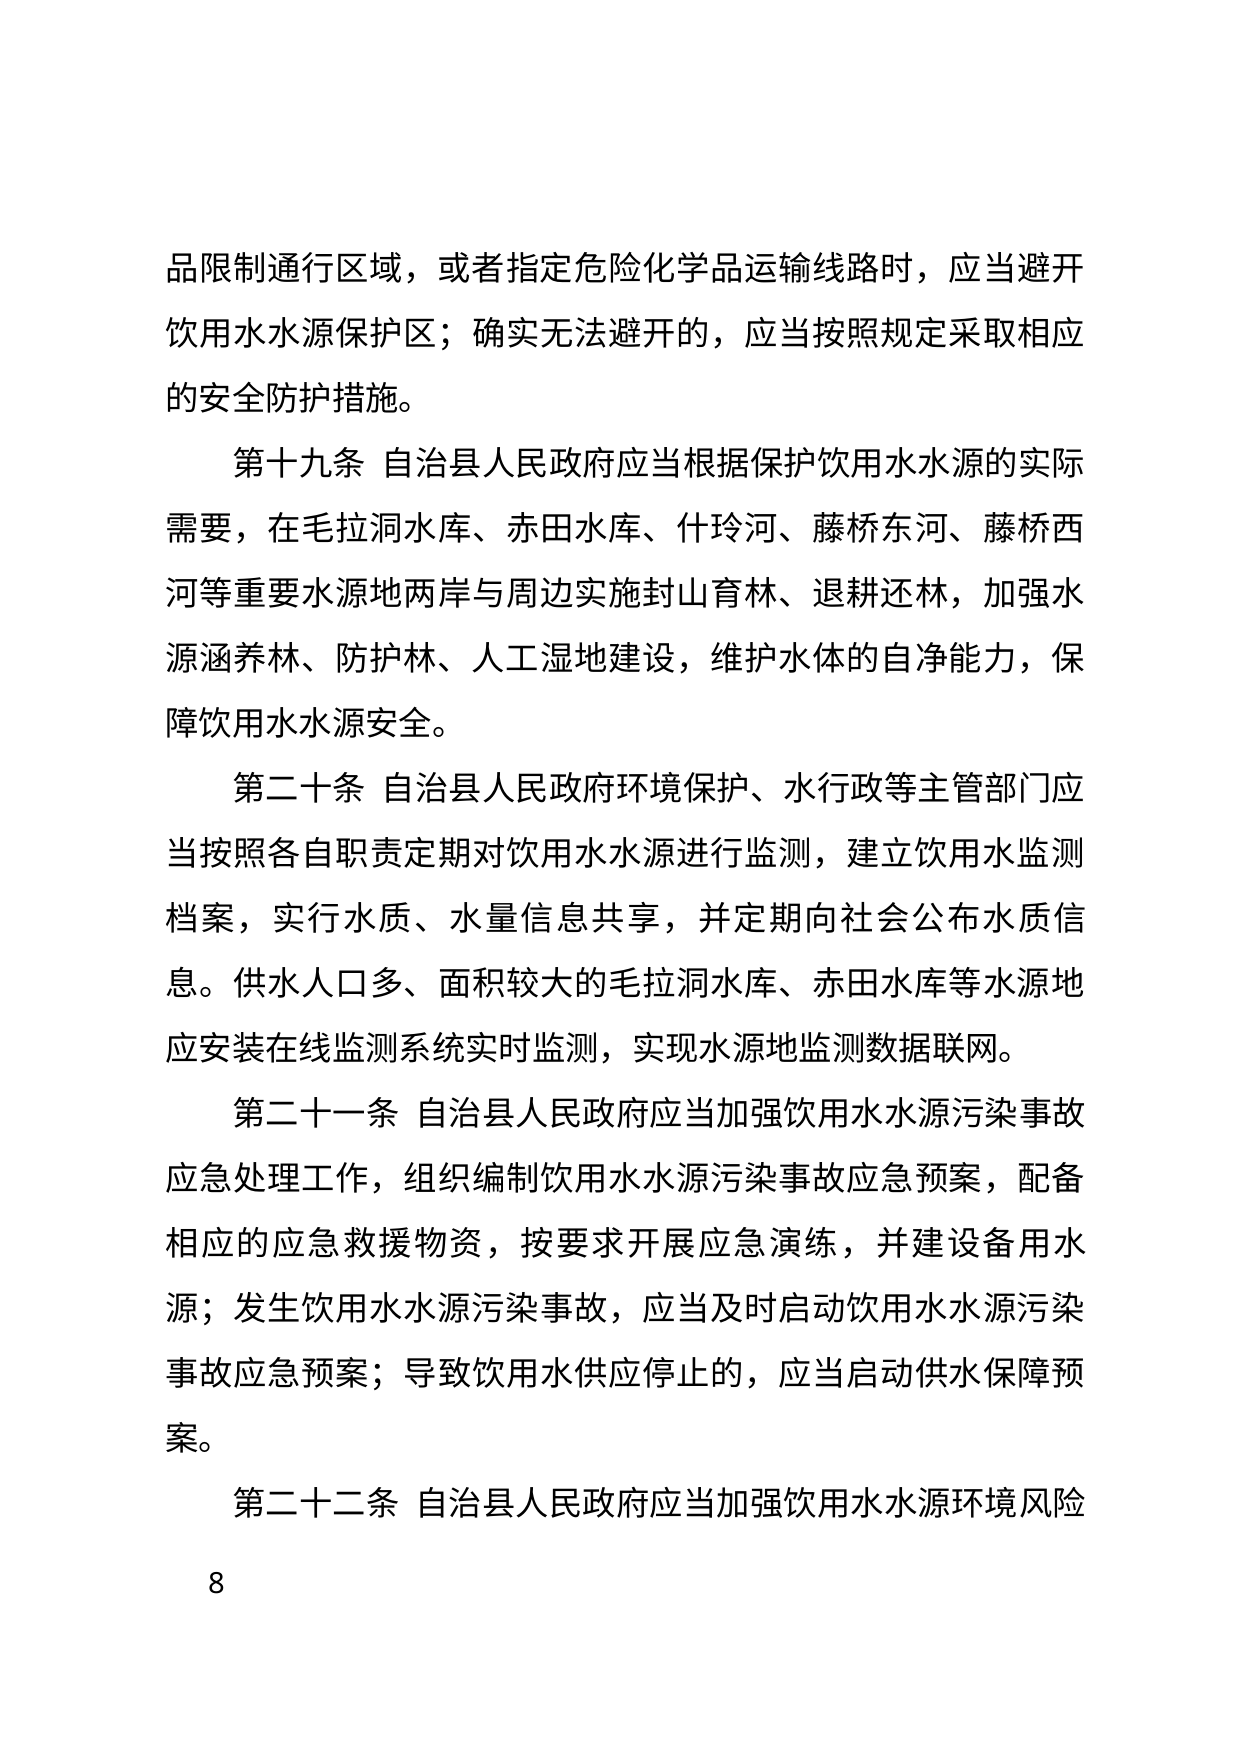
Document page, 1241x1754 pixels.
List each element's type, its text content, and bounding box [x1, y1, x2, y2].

text 第二十条 自治县人民政府环境保护、水行政等主管部门应当按照各自职责定期对饮用水水源进行监测，建立饮用水监测档案，实行水质、水量信息共享，并定期向社会公布水质信息。供水人口多、面积较大的毛拉洞水库、赤田水库等水源地应安装在线监测系统实时监测，实现水源地监测数据联网。 [165, 753, 1087, 1078]
text 第十九条 自治县人民政府应当根据保护饮用水水源的实际需要，在毛拉洞水库、赤田水库、什玲河、藤桥东河、藤桥西河等重要水源地两岸与周边实施封山育林、退耕还林，加强水源涵养林、防护林、人工湿地建设，维护水体的自净能力，保障饮用水水源安全。 [165, 428, 1087, 753]
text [165, 1468, 1087, 1533]
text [165, 233, 1087, 428]
text 第二十一条 自治县人民政府应当加强饮用水水源污染事故应急处理工作，组织编制饮用水水源污染事故应急预案，配备相应的应急救援物资，按要求开展应急演练，并建设备用水源；发生饮用水水源污染事故，应当及时启动饮用水水源污染事故应急预案；导致饮用水供应停止的，应当启动供水保障预案。 [165, 1078, 1087, 1468]
